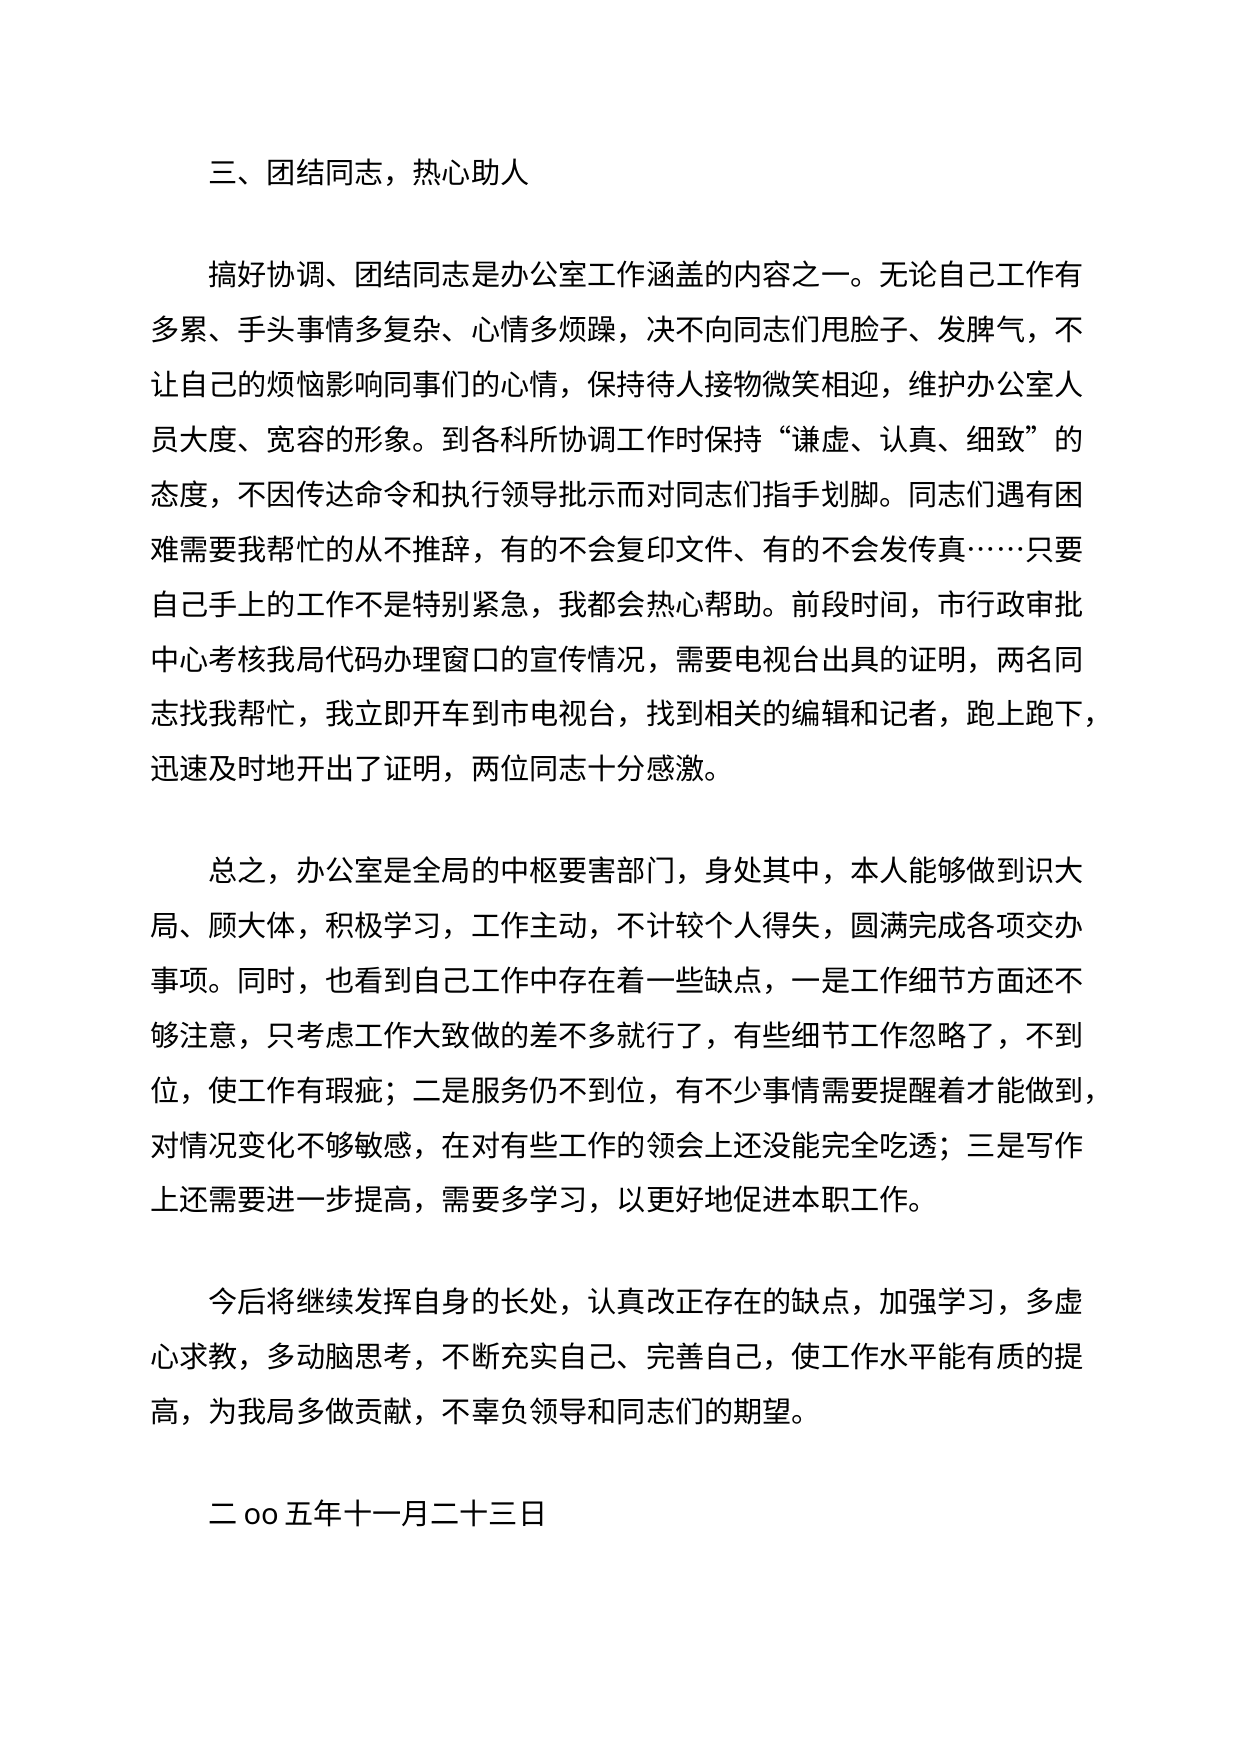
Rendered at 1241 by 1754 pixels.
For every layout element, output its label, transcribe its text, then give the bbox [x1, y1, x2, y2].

text 二oo五年十一月二十三日 [150, 1490, 1090, 1533]
text 三、团结同志，热心助人 [150, 150, 1090, 192]
text 今后将继续发挥自身的长处，认真改正存在的缺点，加强学习，多虚心求教，多动脑思考，不断充实自己、完善自己，使工作水平能有质的提高，为我局多做贡献，不辜负领导和同志们的期望。 [150, 1279, 1090, 1431]
text 搞好协调、团结同志是办公室工作涵盖的内容之一。无论自己工作有多累、手头事情多复杂、心情多烦躁，决不向同志们甩脸子、发脾气，不让自己的烦恼影响同事们的心情，保持待人接物微笑相迎，维护办公室人员大度、宽容的形象。到各科所协调工作时保持“谦虚、认真、细致”的态度，不因传达命令和执行领导批示而对同志们指手划脚。同志们遇有困难需要我帮忙的从不推辞，有的不会复印文件、有的不会发传真……只要自己手上的工作不是特别紧急，我都会热心帮助。前段时间，市行政审批中心考核我局代码办理窗口的宣传情况，需要电视台出具的证明，两名同志找我帮忙，我立即开车到市电视台，找到相关的编辑和记者，跑上跑下，迅速及时地开出了证明，两位同志十分感激。 [150, 252, 1090, 788]
text 总之，办公室是全局的中枢要害部门，身处其中，本人能够做到识大局、顾大体，积极学习，工作主动，不计较个人得失，圆满完成各项交办事项。同时，也看到自己工作中存在着一些缺点，一是工作细节方面还不够注意，只考虑工作大致做的差不多就行了，有些细节工作忽略了，不到位，使工作有瑕疵；二是服务仍不到位，有不少事情需要提醒着才能做到，对情况变化不够敏感，在对有些工作的领会上还没能完全吃透；三是写作上还需要进一步提高，需要多学习，以更好地促进本职工作。 [150, 848, 1090, 1219]
